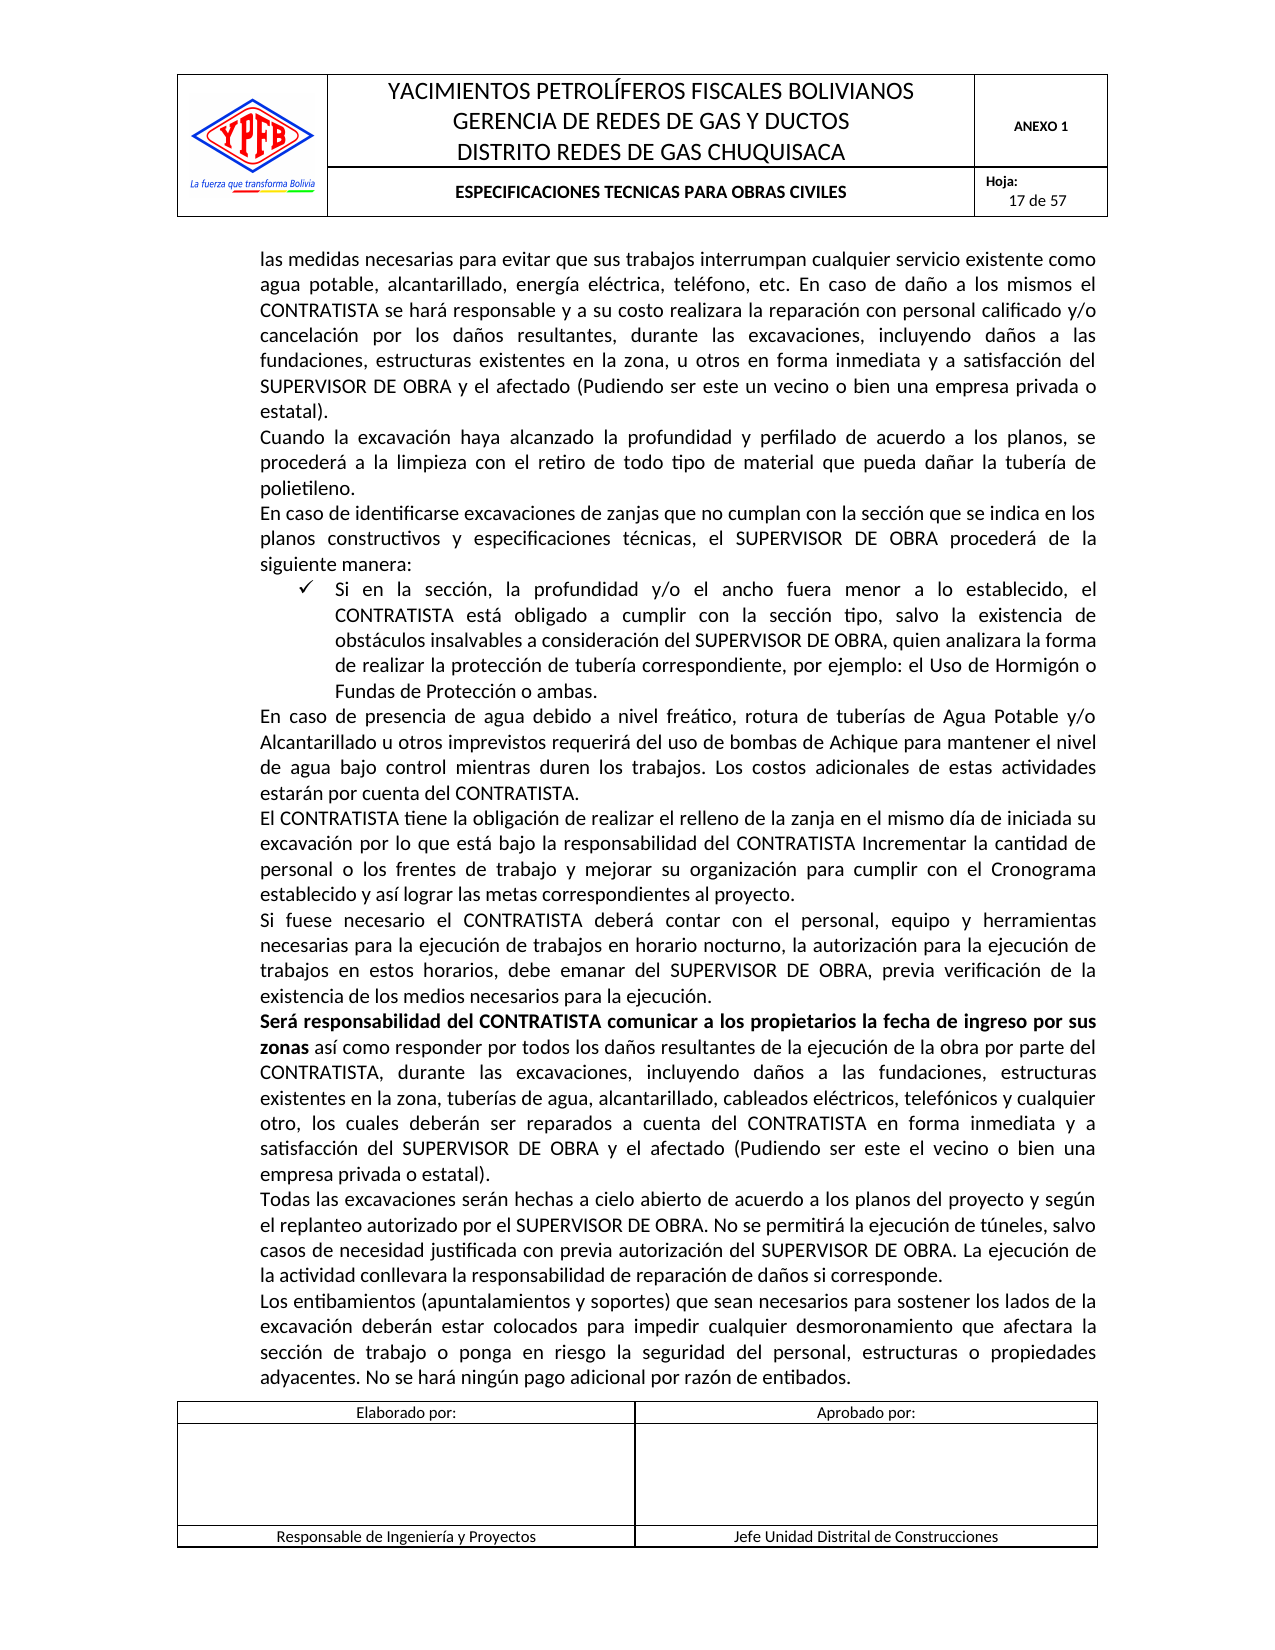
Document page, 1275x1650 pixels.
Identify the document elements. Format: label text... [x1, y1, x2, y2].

text Será responsabilidad del CONTRATISTA comunicar a los propietarios la fecha de ingreso por sus zonas así como responder por todos los daños resultantes de la ejecución de la obra por parte del CONTRATISTA, durante las excavaciones, incluyendo daños a las fundaciones, estructuras existentes en la zona, tuberías de agua, alcantarillado, cableados eléctricos, telefónicos y cualquier otro, los cuales deberán ser reparados a cuenta del CONTRATISTA en forma inmediata y a satisfacción del SUPERVISOR DE OBRA y el afectado (Pudiendo ser este el vecino o bien una empresa privada o estatal). [260, 1008, 1098, 1186]
text Los entibamientos (apuntalamientos y soportes) que sean necesarios para sostener los lados de la excavación deberán estar colocados para impedir cualquier desmoronamiento que afectara la sección de trabajo o ponga en riesgo la seguridad del personal, estructuras o propiedades adyacentes. No se hará ningún pago adicional por razón de entibados. [260, 1288, 1098, 1390]
text Si fuese necesario el CONTRATISTA deberá contar con el personal, equipo y herramientas necesarias para la ejecución de trabajos en horario nocturno, la autorización para la ejecución de trabajos en estos horarios, debe emanar del SUPERVISOR DE OBRA, previa verificación de la existencia de los medios necesarios para la ejecución. [260, 907, 1098, 1008]
text En caso de presencia de agua debido a nivel freático, rotura de tuberías de Agua Potable y/o Alcantarillado u otros imprevistos requerirá del uso de bombas de Achique para mantener el nivel de agua bajo control mientras duren los trabajos. Los costos adicionales de estas actividades estarán por cuenta del CONTRATISTA. [260, 703, 1098, 805]
list Si en la sección, la profundidad y/o el ancho fuera menor a lo establecido, el CONTRATISTA está obligado a cumplir con la sección tipo, salvo la existencia de obstáculos insalvables a consideración del SUPERVISOR DE OBRA, quien analizara la forma de realizar la protección de tubería correspondiente, por ejemplo: el Uso de Hormigón o Fundas de Protección o ambas. [297, 576, 1098, 703]
text El CONTRATISTA tiene la obligación de realizar el relleno de la zanja en el mismo día de iniciada su excavación por lo que está bajo la responsabilidad del CONTRATISTA Incrementar la cantidad de personal o los frentes de trabajo y mejorar su organización para cumplir con el Cronograma establecido y así lograr las metas correspondientes al proyecto. [260, 805, 1098, 907]
text Cuando la excavación haya alcanzado la profundidad y perfilado de acuerdo a los planos, se procederá a la limpieza con el retiro de todo tipo de material que pueda dañar la tubería de polietileno. [260, 424, 1098, 500]
text Todas las excavaciones serán hechas a cielo abierto de acuerdo a los planos del proyecto y según el replanteo autorizado por el SUPERVISOR DE OBRA. No se permitirá la ejecución de túneles, salvo casos de necesidad justificada con previa autorización del SUPERVISOR DE OBRA. La ejecución de la actividad conllevara la responsabilidad de reparación de daños si corresponde. [260, 1186, 1098, 1288]
text En caso de identificarse excavaciones de zanjas que no cumplan con la sección que se indica en los planos constructivos y especificaciones técnicas, el SUPERVISOR DE OBRA procederá de la siguiente manera: [260, 500, 1098, 576]
picture [188, 93, 316, 198]
